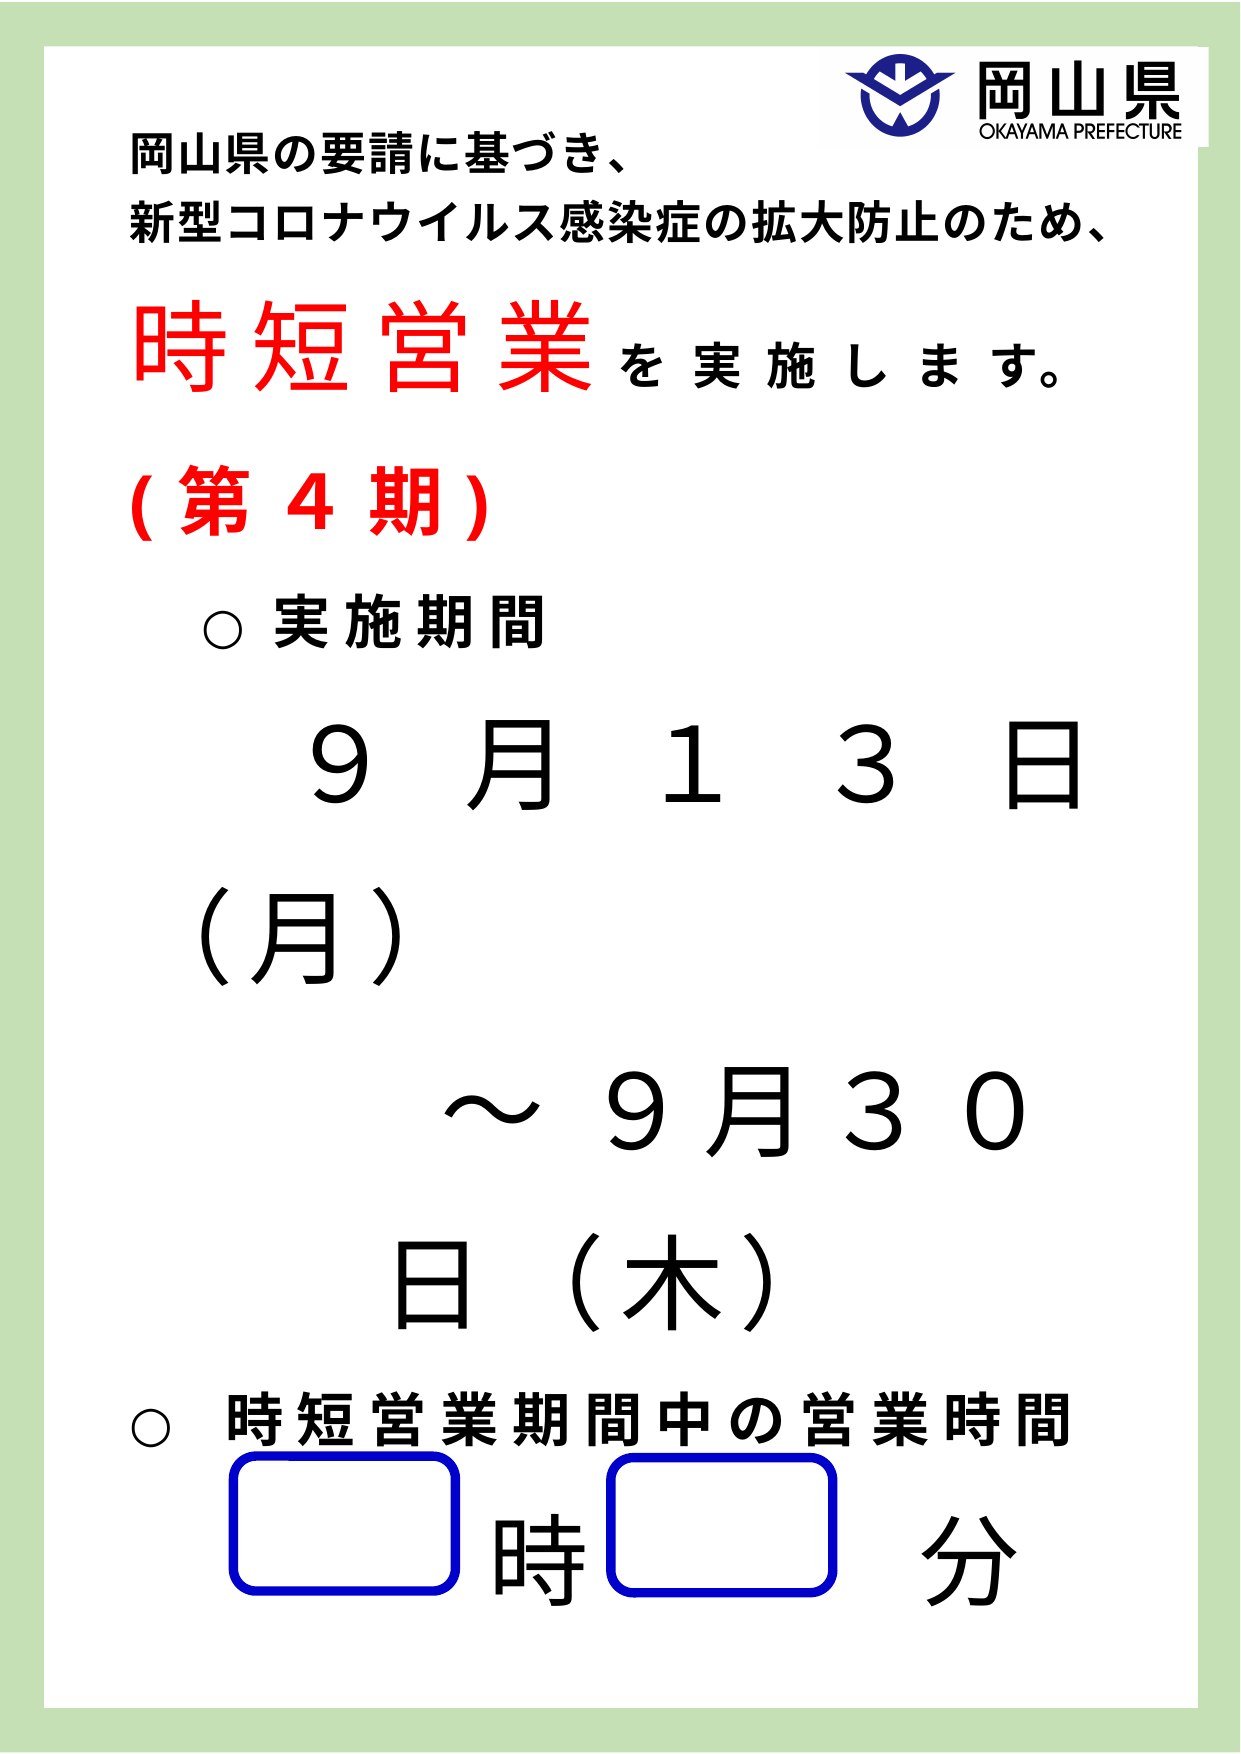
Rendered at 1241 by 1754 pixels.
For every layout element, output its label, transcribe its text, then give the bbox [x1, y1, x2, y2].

list 時短営業期間中の営業時間 [129, 1364, 1111, 1468]
text ９月１３日（月） [129, 671, 1111, 1017]
text 時短営業を実施します。(第４期) [129, 254, 1111, 566]
text 時 分 [150, 1468, 1111, 1642]
list 実施期間 [192, 566, 1111, 671]
picture [817, 47, 1209, 147]
text 岡山県の要請に基づき、 新型コロナウイルス感染症の拡大防止のため、 [129, 116, 1111, 254]
text ～ ９月３０日（木） [129, 1017, 1111, 1364]
